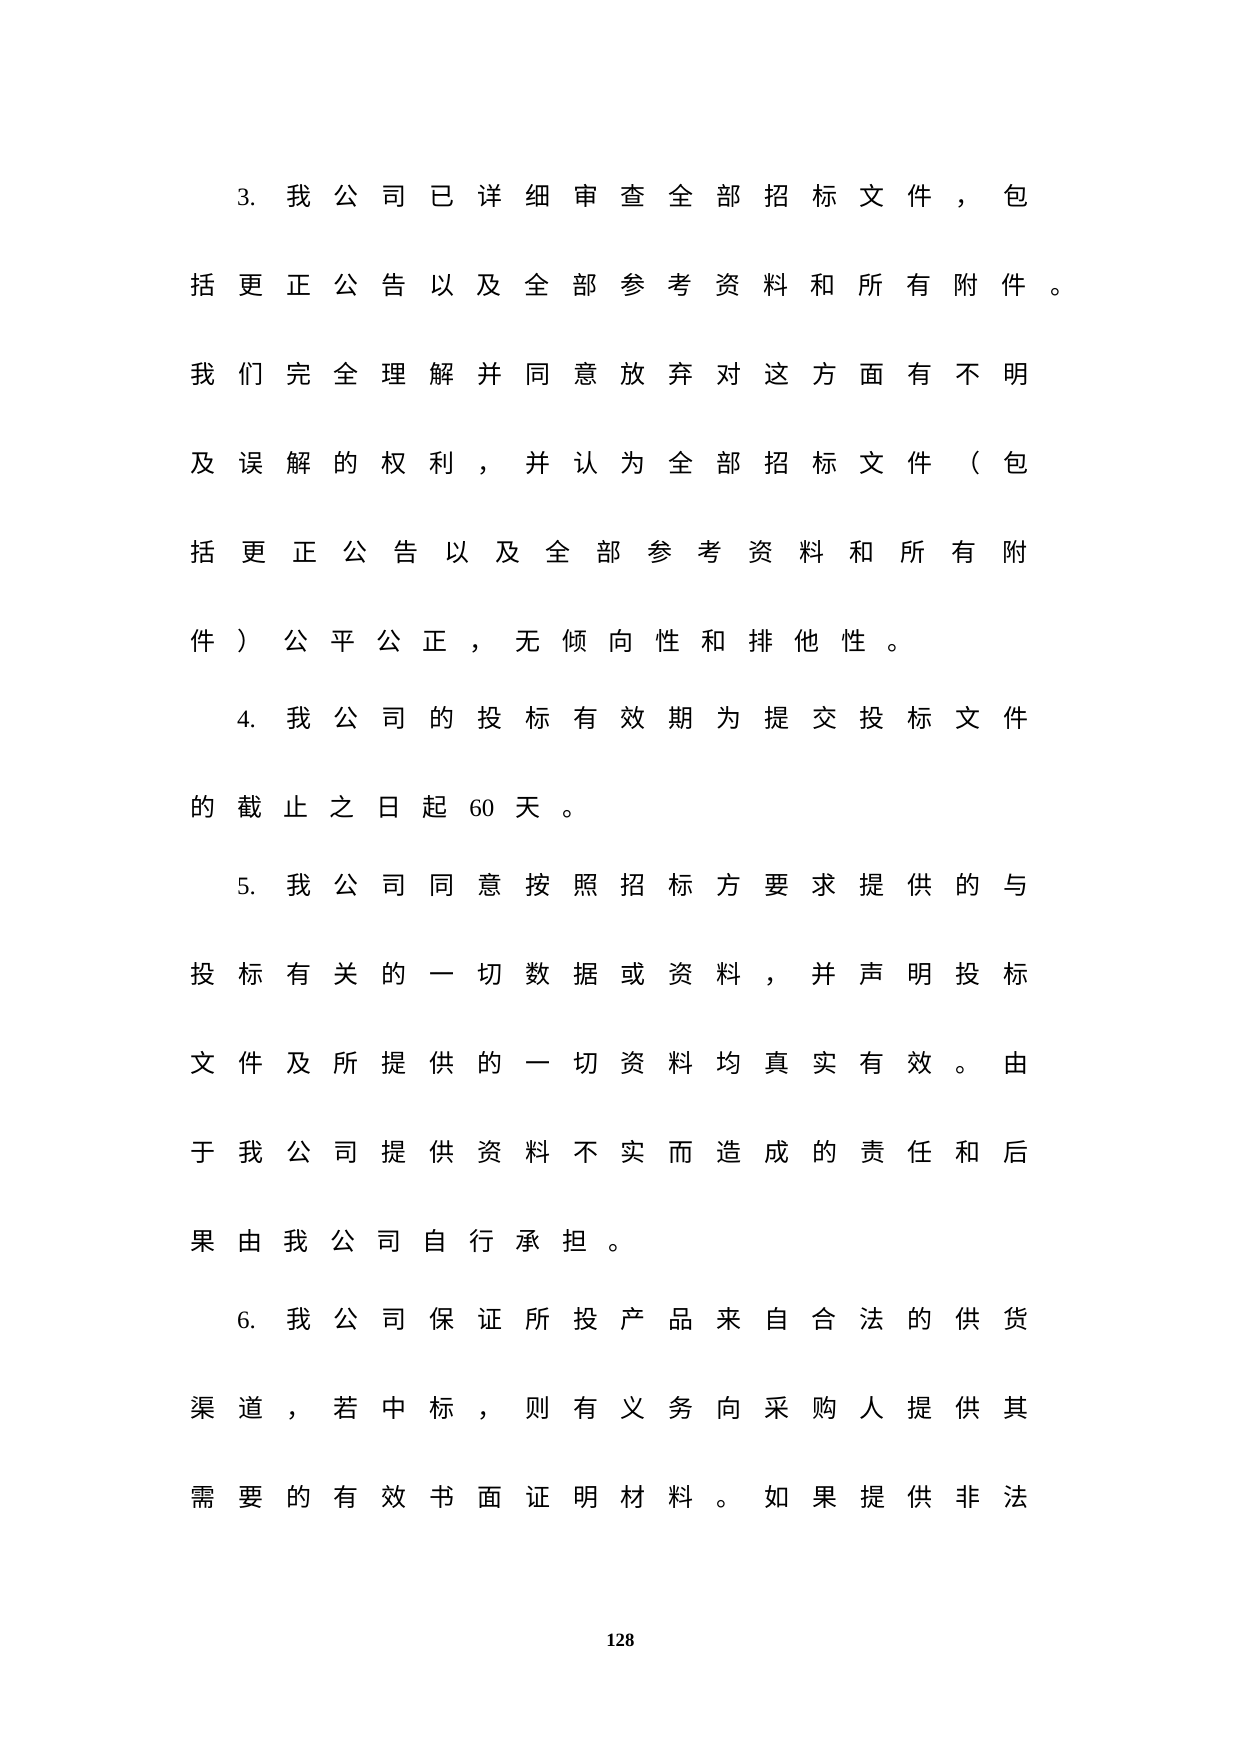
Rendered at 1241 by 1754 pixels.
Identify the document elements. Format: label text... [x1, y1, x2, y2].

text 3. 我公司已详细审查全部招标文件，包括更正公告以及全部参考资料和所有附件。我们完全理解并同意放弃对这方面有不明及误解的权利，并认为全部招标文件（包括更正公告以及全部参考资料和所有附件）公平公正，无倾向性和排他性。 [190, 164, 1050, 669]
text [190, 1288, 1050, 1525]
text 4. 我公司的投标有效期为提交投标文件的截止之日起60天。 [190, 687, 1050, 836]
text 5. 我公司同意按照招标方要求提供的与投标有关的一切数据或资料，并声明投标文件及所提供的一切资料均真实有效。由于我公司提供资料不实而造成的责任和后果由我公司自行承担。 [190, 854, 1050, 1269]
